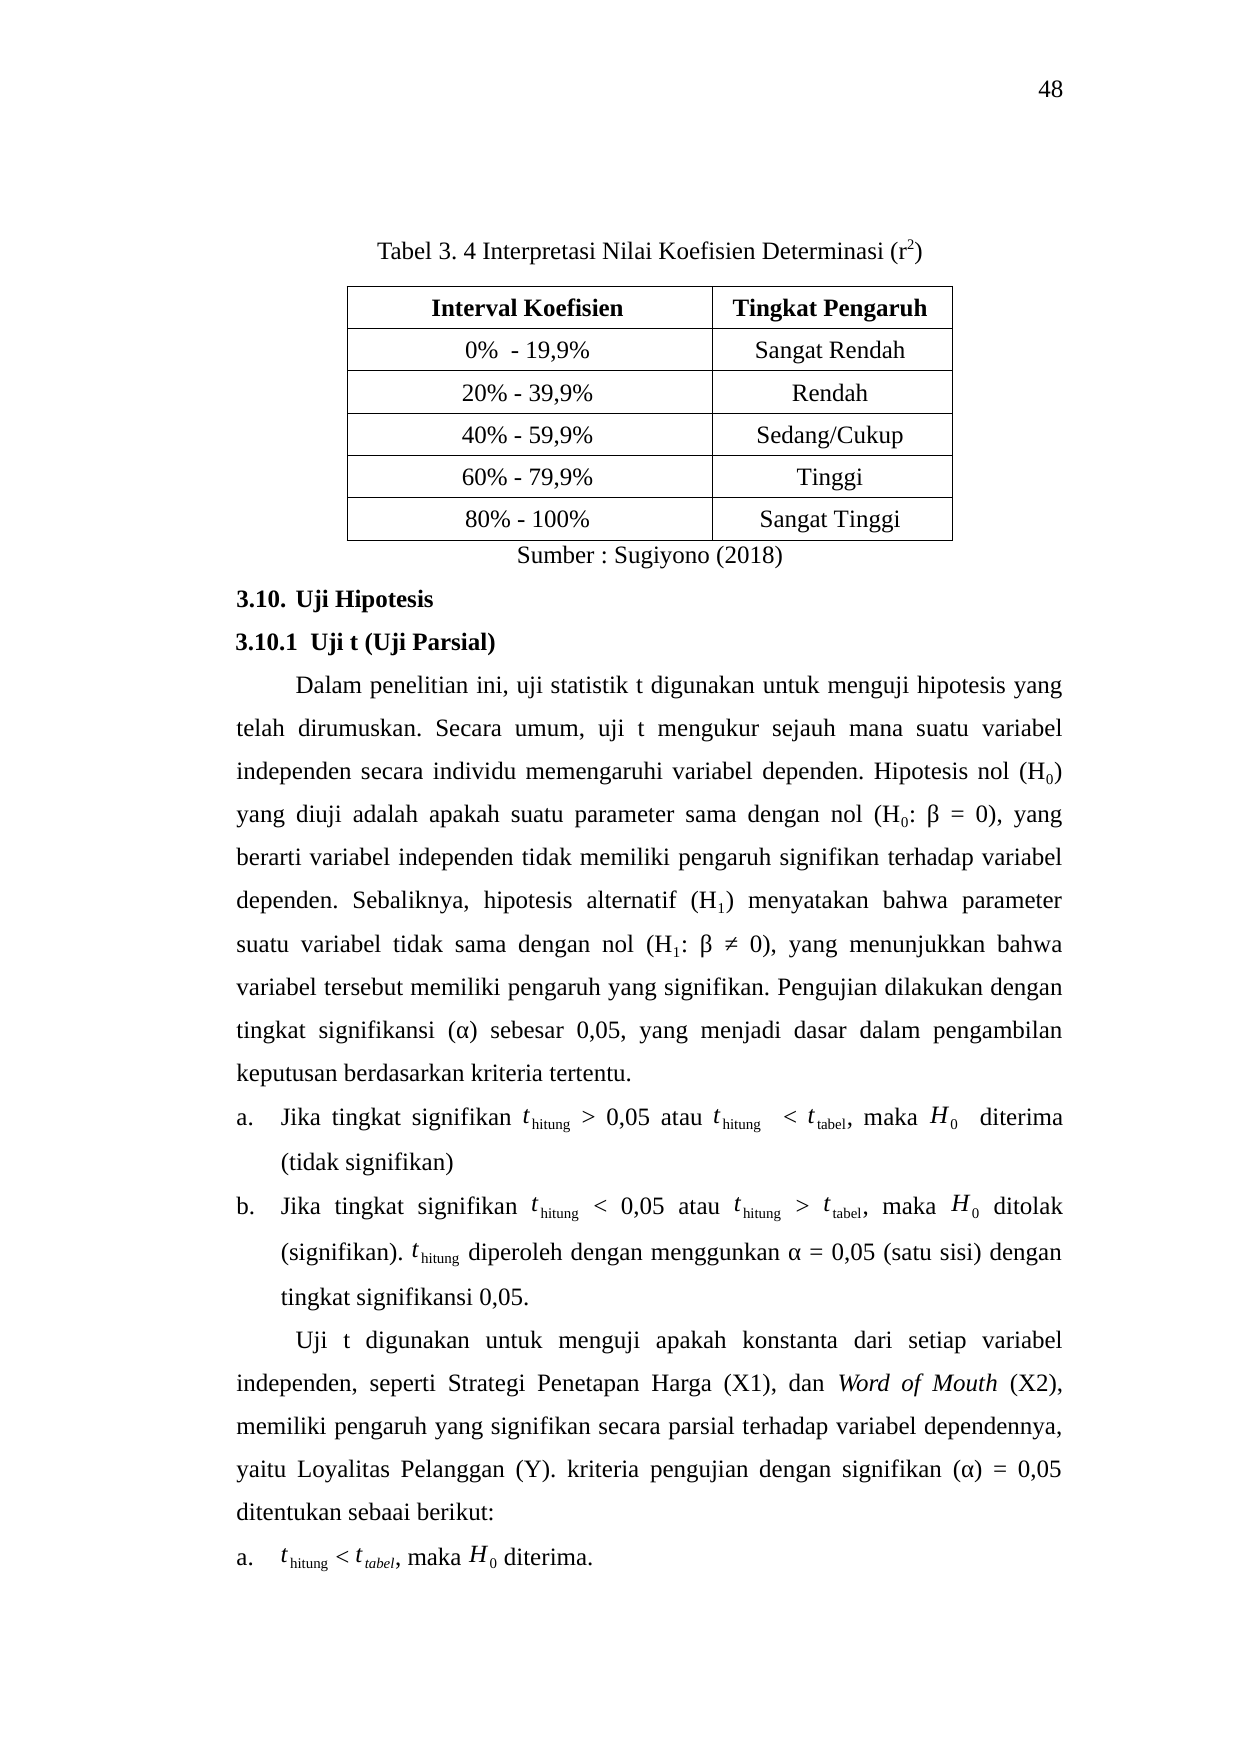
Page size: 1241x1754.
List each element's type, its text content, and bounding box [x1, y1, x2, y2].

table_cell 60% - 79,9% [348, 456, 712, 497]
table_header Tingkat Pengaruh [713, 287, 952, 328]
table_cell Sedang/Cukup [713, 414, 952, 455]
table_cell 0% - 19,9% [348, 329, 712, 370]
text Uji Hipotesis [236, 584, 1063, 612]
table_cell Sangat Rendah [713, 329, 952, 370]
table_cell Tinggi [713, 456, 952, 497]
text Dalam penelitian ini, uji statistik t digunakan untuk menguji hipotesis yang telah dirumuskan. Secara umum, uji t mengukur sejauh mana suatu variabel independen secara individu memengaruhi variabel dependen. Hipotesis nol (H₀) yang diuji adalah apakah suatu parameter sama dengan nol (H₀: β = 0), yang berarti variabel independen tidak memiliki pengaruh signifikan terhadap variabel dependen. Sebaliknya, hipotesis alternatif (H₁) menyatakan bahwa parameter suatu variabel tidak sama dengan nol (H₁: β ≠ 0), yang menunjukkan bahwa variabel tersebut memiliki pengaruh yang signifikan. Pengujian dilakukan dengan tingkat signifikansi (α) sebesar 0,05, yang menjadi dasar dalam pengambilan keputusan berdasarkan kriteria tertentu. [236, 670, 1063, 1087]
text Uji t (Uji Parsial) [235, 627, 1063, 656]
table_header Interval Koefisien [348, 287, 712, 328]
table_cell Rendah [713, 371, 952, 413]
list Jika tingkat signifikan < 0,05 atau > , maka ditolak (signifikan). diperoleh dengan menggunkan α = 0,05 (satu sisi) dengan tingkat signifikansi 0,05. [236, 1190, 1063, 1310]
table_cell 20% - 39,9% [348, 371, 712, 413]
text Tabel 3. 4 Interpretasi Nilai Koefisien Determinasi (r2) [236, 236, 1063, 265]
text Sumber : [236, 541, 1063, 569]
table_cell 40% - 59,9% [348, 414, 712, 455]
text Uji t digunakan untuk menguji apakah konstanta dari setiap variabel independen, seperti Strategi Penetapan Harga (X1), dan Word of Mouth (X2), memiliki pengaruh yang signifikan secara parsial terhadap variabel dependennya, yaitu Loyalitas Pelanggan (Y). kriteria pengujian dengan signifikan (α) = 0,05 ditentukan sebaai berikut: [236, 1325, 1063, 1526]
table_cell 80% - 100% [348, 498, 712, 539]
list Jika tingkat signifikan > 0,05 atau < , maka diterima (tidak signifikan) [236, 1101, 1063, 1176]
table_cell Sangat Tinggi [713, 498, 952, 539]
list < , maka diterima. [236, 1540, 1063, 1572]
